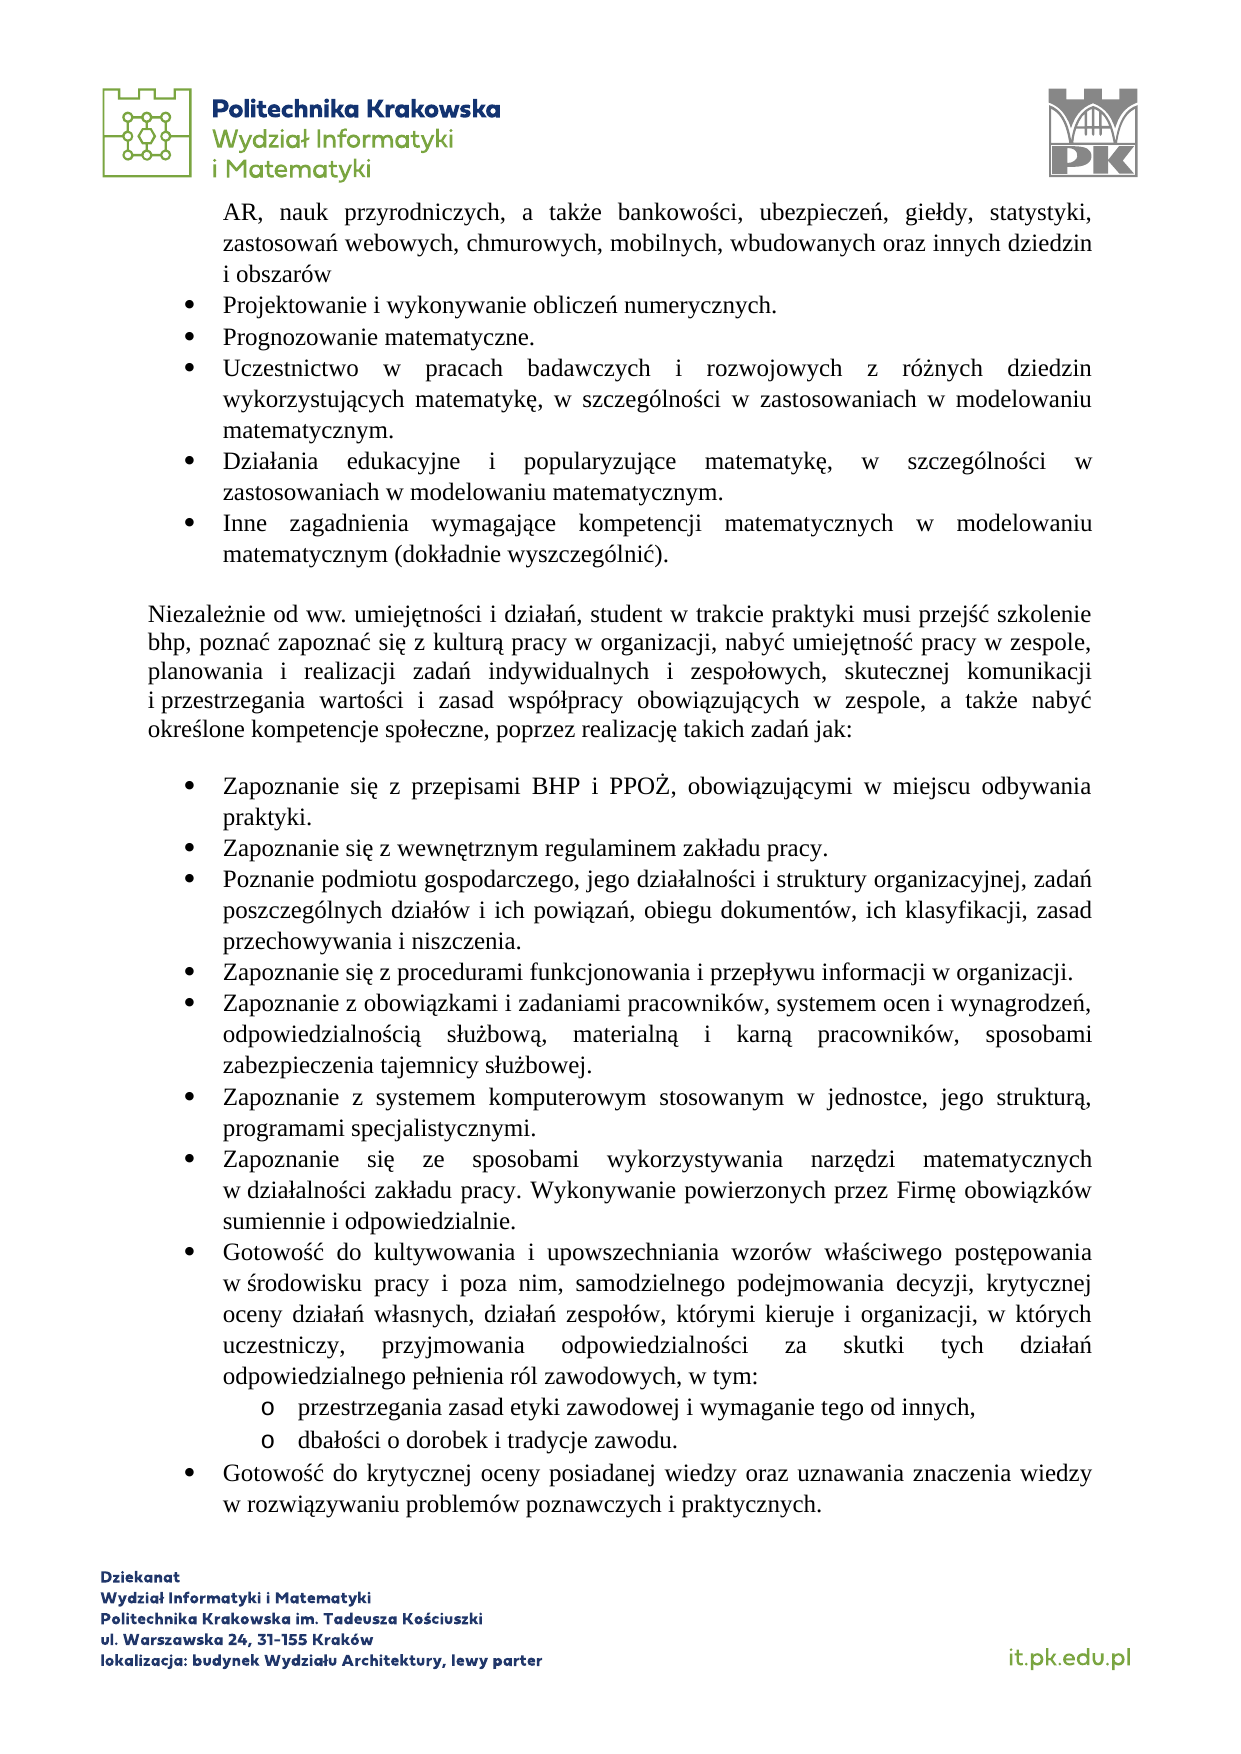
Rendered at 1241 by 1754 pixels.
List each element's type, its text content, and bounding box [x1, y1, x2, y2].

list dbałości o dorobek i tradycje zawodu. [260, 1425, 1093, 1456]
list Zapoznanie się ze sposobami wykorzystywania narzędzi matematycznych w działalności zakładu pracy. Wykonywanie powierzonych przez Firmę obowiązków sumiennie i odpowiedzialnie. [185, 1144, 1093, 1234]
list Projektowanie i wykonywanie obliczeń numerycznych. [185, 291, 1093, 319]
list Uczestnictwo w pracach badawczych i rozwojowych z różnych dziedzin wykorzystujących matematykę, w szczególności w zastosowaniach w modelowaniu matematycznym. [185, 353, 1093, 443]
list Inne zagadnienia wymagające kompetencji matematycznych w modelowaniu matematycznym (dokładnie wyszczególnić). [185, 508, 1093, 568]
list przestrzegania zasad etyki zawodowej i wymaganie tego od innych, [260, 1392, 1093, 1423]
text Niezależnie od ww. umiejętności i działań, student w trakcie praktyki musi przejść szkolenie bhp, poznać zapoznać się z kulturą pracy w organizacji, nabyć umiejętność pracy w zespole, planowania i realizacji zadań indywidualnych i zespołowych, skutecznej komunikacji i przestrzegania wartości i zasad współpracy obowiązujących w zespole, a także nabyć określone kompetencje społeczne, poprzez realizację takich zadań jak: [148, 599, 1093, 771]
list Zapoznanie się z wewnętrznym regulaminem zakładu pracy. [185, 833, 1093, 862]
list Gotowość do kultywowania i upowszechniania wzorów właściwego postępowania w środowisku pracy i poza nim, samodzielnego podejmowania decyzji, krytycznej oceny działań własnych, działań zespołów, którymi kieruje i organizacji, w których uczestniczy, przyjmowania odpowiedzialności za skutki tych działań odpowiedzialnego pełnienia ról zawodowych, w tym: [185, 1237, 1093, 1390]
list Zapoznanie się z przepisami BHP i PPOŻ, obowiązującymi w miejscu odbywania praktyki. [185, 771, 1093, 831]
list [185, 197, 1093, 288]
list Zapoznanie z systemem komputerowym stosowanym w jednostce, jego strukturą, programami specjalistycznymi. [185, 1082, 1093, 1141]
list Zapoznanie się z procedurami funkcjonowania i przepływu informacji w organizacji. [185, 957, 1093, 986]
list Zapoznanie z obowiązkami i zadaniami pracowników, systemem ocen i wynagrodzeń, odpowiedzialnością służbową, materialną i karną pracowników, sposobami zabezpieczenia tajemnicy służbowej. [185, 988, 1093, 1079]
list Gotowość do krytycznej oceny posiadanej wiedzy oraz uznawania znaczenia wiedzy w rozwiązywaniu problemów poznawczych i praktycznych. [185, 1458, 1093, 1518]
list Poznanie podmiotu gospodarczego, jego działalności i struktury organizacyjnej, zadań poszczególnych działów i ich powiązań, obiegu dokumentów, ich klasyfikacji, zasad przechowywania i niszczenia. [185, 864, 1093, 955]
list Prognozowanie matematyczne. [185, 322, 1093, 350]
list Działania edukacyjne i popularyzujące matematykę, w szczególności w zastosowaniach w modelowaniu matematycznym. [185, 446, 1093, 506]
